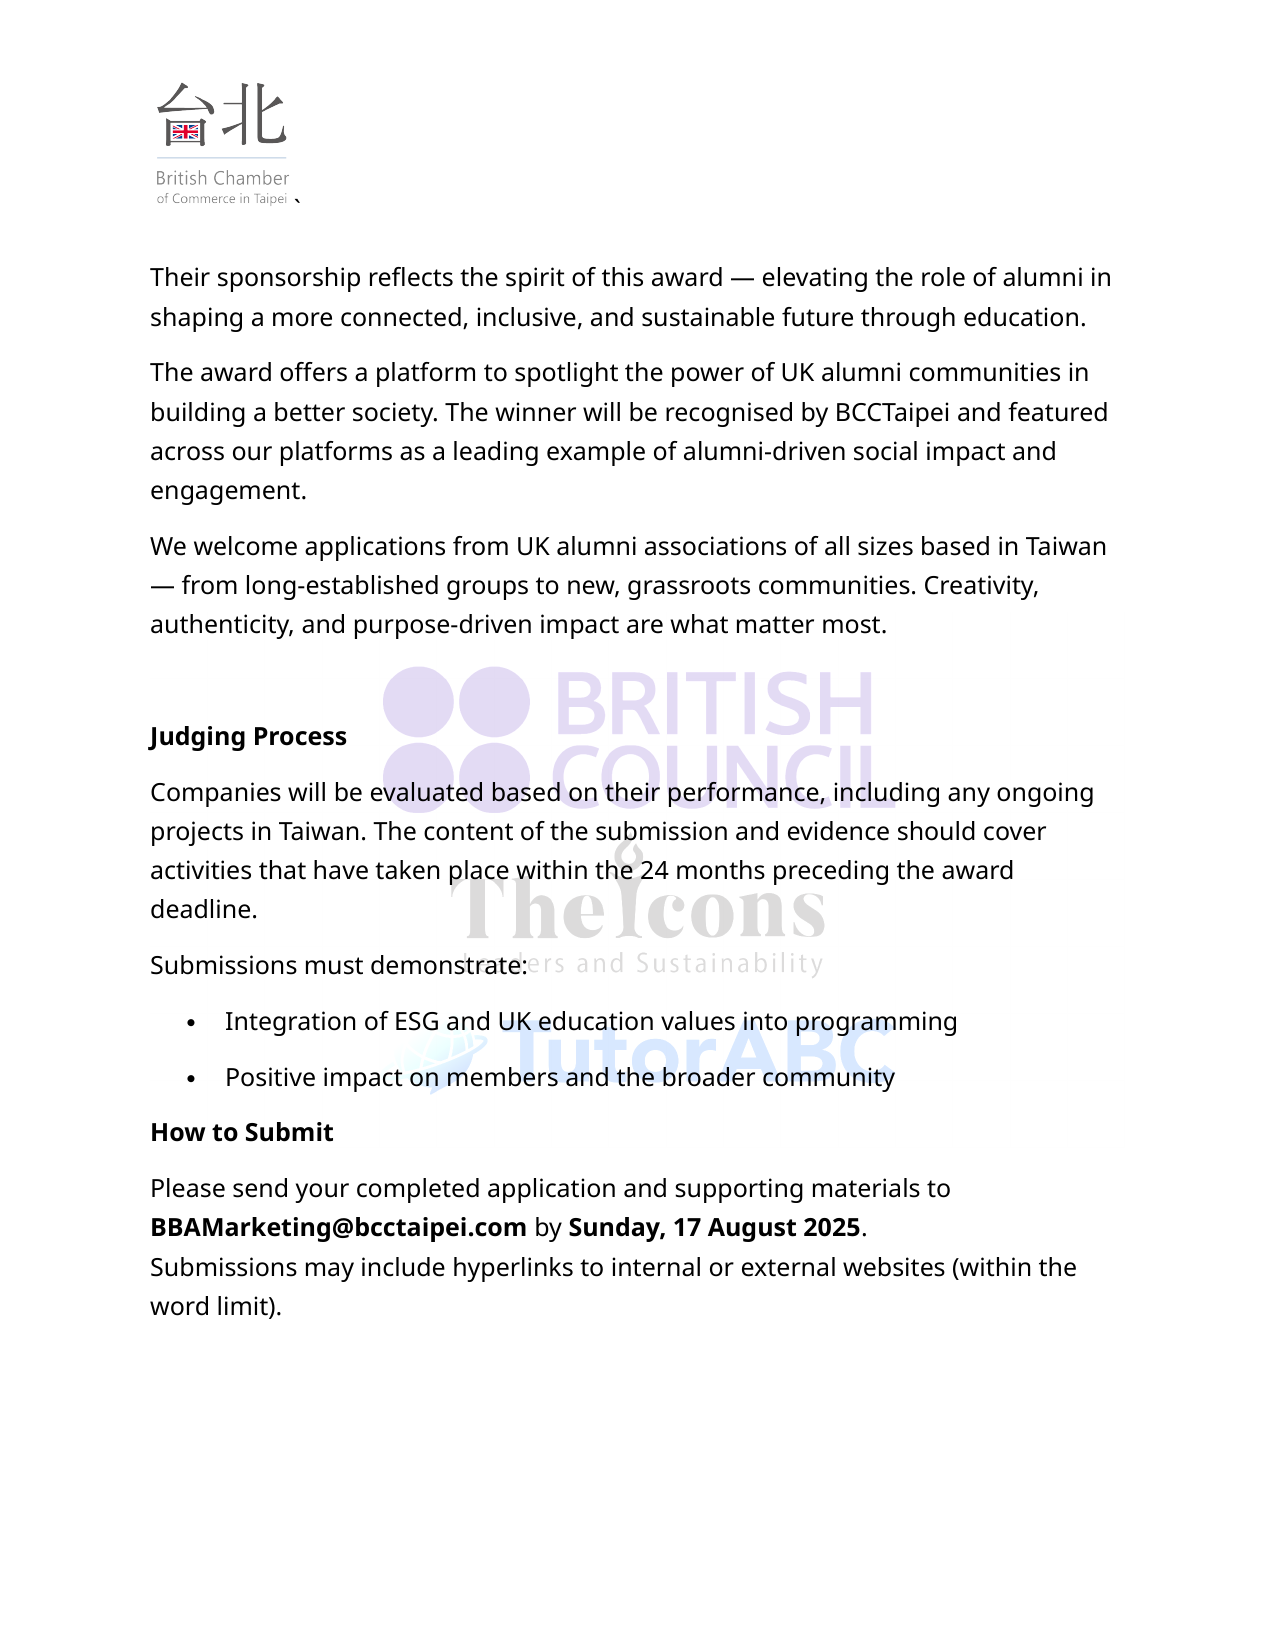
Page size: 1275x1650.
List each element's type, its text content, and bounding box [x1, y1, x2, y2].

text Judging Process [150, 718, 1125, 752]
text Companies will be evaluated based on their performance, including any ongoing projects in Taiwan. The content of the submission and evidence should cover activities that have taken place within the 24 months preceding the award deadline. [150, 774, 1125, 926]
text Their sponsorship reflects the spirit of this award — elevating the role of alumni in shaping a more connected, inclusive, and sustainable future through education. [150, 260, 1125, 333]
text How to Submit [150, 1115, 1125, 1149]
text Submissions must demonstrate: [150, 948, 1125, 982]
text Please send your completed application and supporting materials to BBAMarketing@bcctaipei.com by Sunday, 17 August 2025. Submissions may include hyperlinks to internal or external websites (within the word limit). [150, 1171, 1125, 1322]
text We welcome applications from UK alumni associations of all sizes based in Taiwan — from long-established groups to new, grassroots communities. Creativity, authenticity, and purpose-driven impact are what matter most. [150, 528, 1125, 641]
list Positive impact on members and the broader community [187, 1059, 1125, 1093]
list Integration of ESG and UK education values into programming [187, 1003, 1125, 1037]
picture [150, 75, 294, 219]
text The award offers a platform to spotlight the power of UK alumni communities in building a better society. The winner will be recognised by BCCTaipei and featured across our platforms as a leading example of alumni-driven social impact and engagement. [150, 355, 1125, 507]
